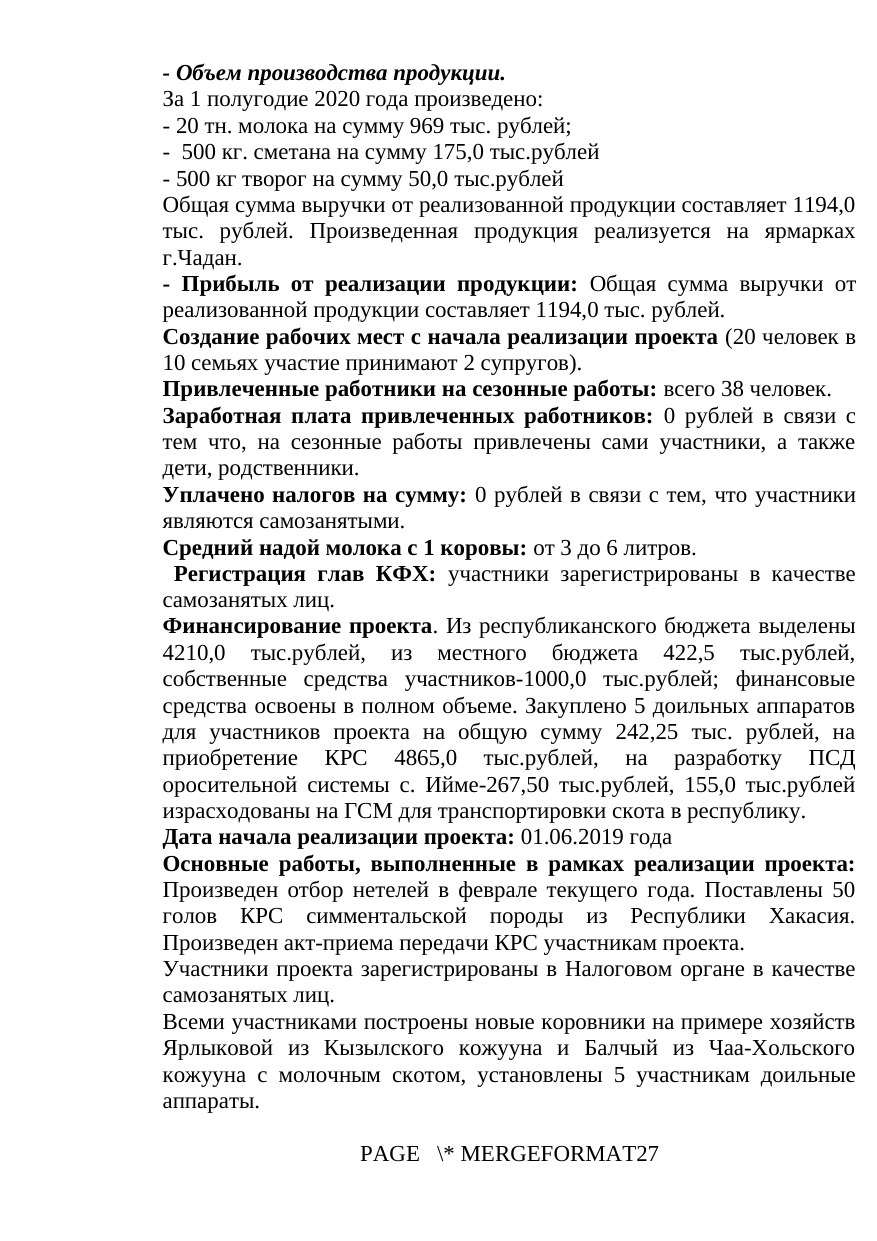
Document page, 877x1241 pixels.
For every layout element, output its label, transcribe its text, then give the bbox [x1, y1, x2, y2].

text Финансирование проекта. Из республиканского бюджета выделены 4210,0 тыс.рублей, из местного бюджета 422,5 тыс.рублей, собственные средства участников-1000,0 тыс.рублей; финансовые средства освоены в полном объеме. Закуплено 5 доильных аппаратов для участников проекта на общую сумму 242,25 тыс. рублей, на приобретение КРС 4865,0 тыс.рублей, на разработку ПСД оросительной системы с. Ийме-267,50 тыс.рублей, 155,0 тыс.рублей израсходованы на ГСМ для транспортировки скота в республику. [162, 613, 856, 823]
text - Объем производства продукции. [162, 59, 856, 86]
text Уплачено налогов на сумму: 0 рублей в связи с тем, что участники являются самозанятыми. [162, 481, 856, 533]
text Заработная плата привлеченных работников: 0 рублей в связи с тем что, на сезонные работы привлечены сами участники, а также дети, родственники. [162, 402, 856, 481]
text Общая сумма выручки от реализованной продукции составляет 1194,0 тыс. рублей. Произведенная продукция реализуется на ярмарках г.Чадан. [162, 191, 856, 270]
text - 20 тн. молока на сумму 969 тыс. рублей; [162, 112, 856, 138]
text Основные работы, выполненные в рамках реализации проекта: Произведен отбор нетелей в феврале текущего года. Поставлены 50 голов КРС симментальской породы из Республики Хакасия. Произведен акт-приема передачи КРС участникам проекта. [162, 850, 856, 955]
text За 1 полугодие 2020 года произведено: [162, 86, 856, 112]
text Средний надой молока с 1 коровы: от 3 до 6 литров. [162, 533, 856, 560]
text - 500 кг творог на сумму 50,0 тыс.рублей [162, 164, 856, 191]
text - 500 кг. сметана на сумму 175,0 тыс.рублей [162, 138, 856, 164]
text Регистрация глав КФХ: участники зарегистрированы в качестве самозанятых лиц. [162, 560, 856, 613]
text - Прибыль от реализации продукции: Общая сумма выручки от реализованной продукции составляет 1194,0 тыс. рублей. [162, 270, 856, 323]
text Создание рабочих мест с начала реализации проекта (20 человек в 10 семьях участие принимают 2 супругов). [162, 323, 856, 375]
text Всеми участниками построены новые коровники на примере хозяйств Ярлыковой из Кызылского кожууна и Балчый из Чаа-Хольского кожууна с молочным скотом, установлены 5 участникам доильные аппараты. [162, 1008, 856, 1113]
text Привлеченные работники на сезонные работы: всего 38 человек. [162, 375, 856, 402]
text Участники проекта зарегистрированы в Налоговом органе в качестве самозанятых лиц. [162, 955, 856, 1008]
text Дата начала реализации проекта: 01.06.2019 года [162, 823, 856, 850]
